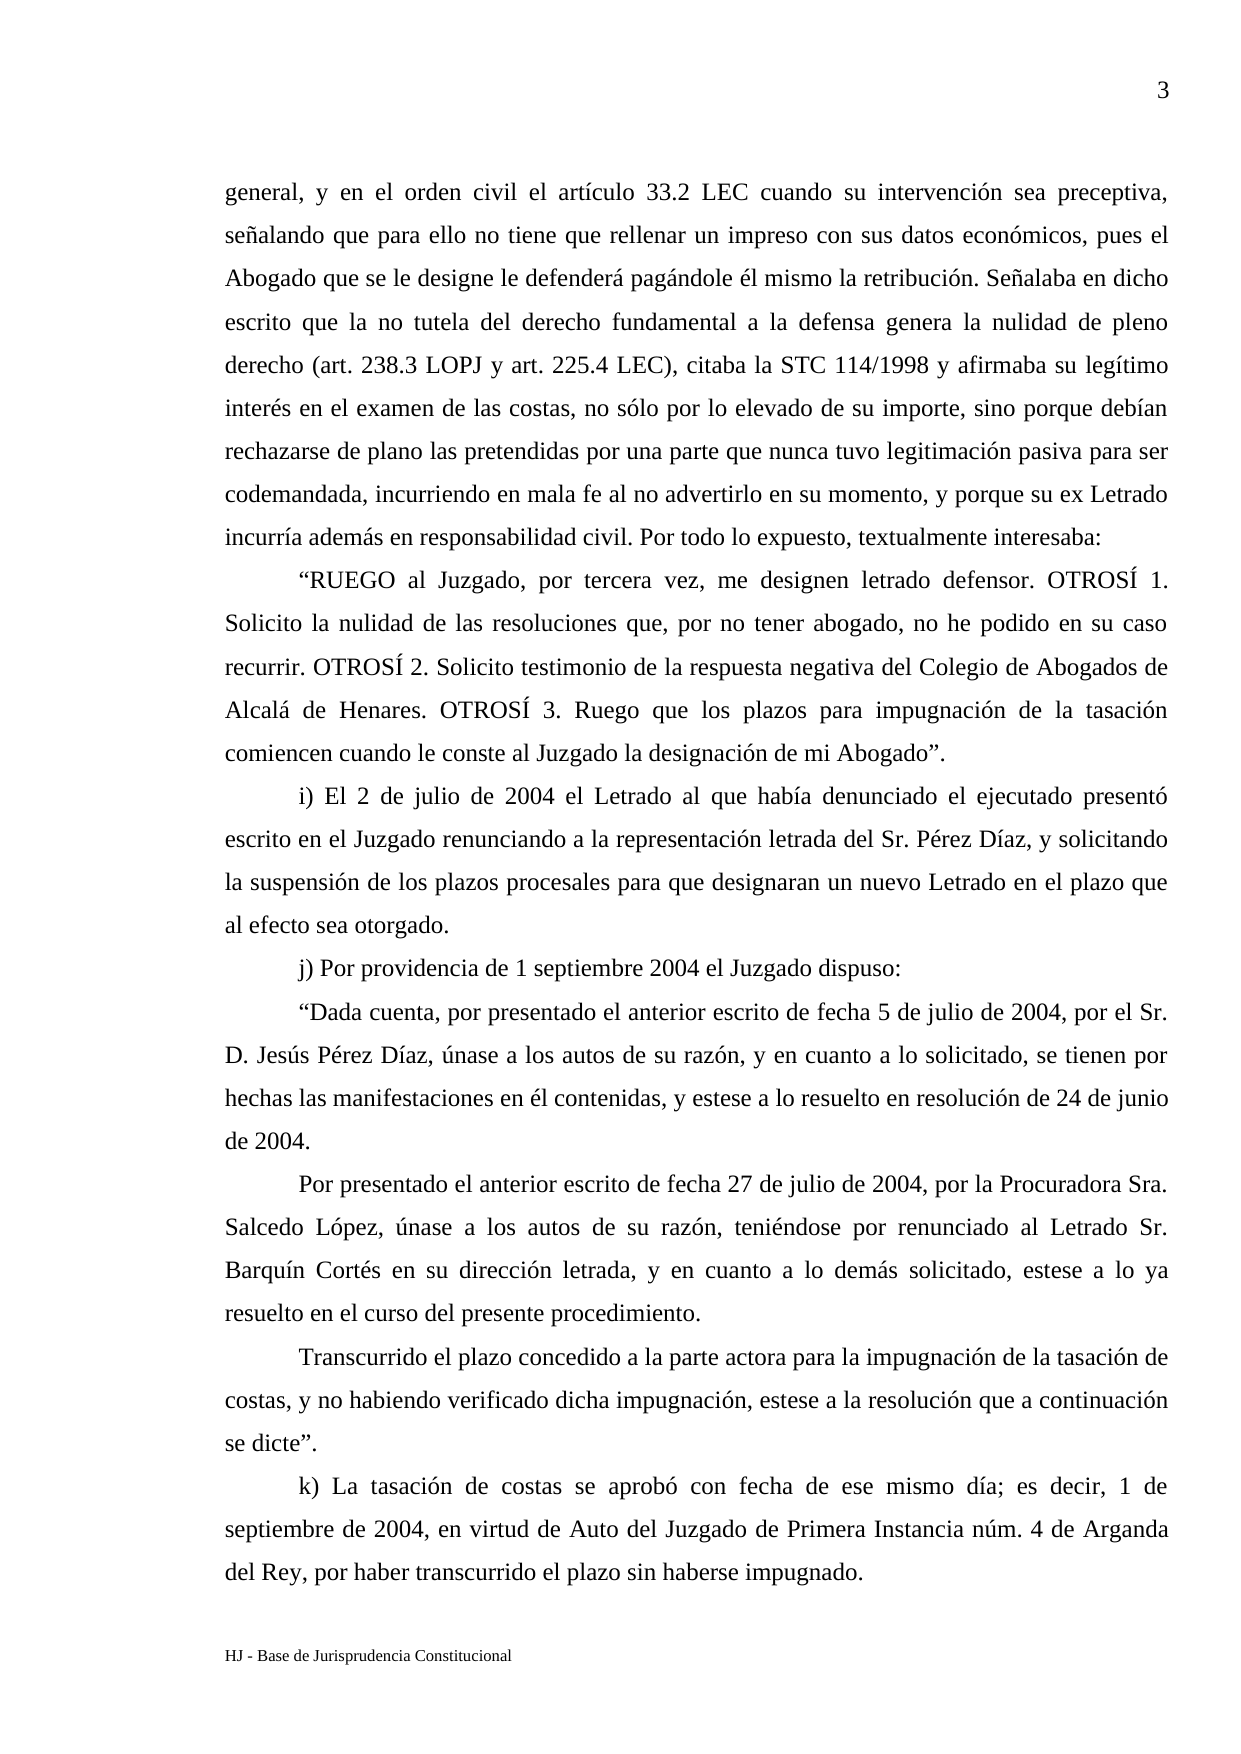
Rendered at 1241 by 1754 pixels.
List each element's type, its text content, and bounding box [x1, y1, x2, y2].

text “Dada cuenta, por presentado el anterior escrito de fecha 5 de julio de 2004, por el Sr. D. Jesús Pérez Díaz, únase a los autos de su razón, y en cuanto a lo solicitado, se tienen por hechas las manifestaciones en él contenidas, y estese a lo resuelto en resolución de 24 de junio de 2004. [224, 997, 1169, 1155]
text Por presentado el anterior escrito de fecha 27 de julio de 2004, por la Procuradora Sra. Salcedo López, únase a los autos de su razón, teniéndose por renunciado al Letrado Sr. Barquín Cortés en su dirección letrada, y en cuanto a lo demás solicitado, estese a lo ya resuelto en el curso del presente procedimiento. [224, 1169, 1169, 1327]
text j) Por providencia de 1 septiembre 2004 el Juzgado dispuso: [224, 953, 1169, 982]
text Transcurrido el plazo concedido a la parte actora para la impugnación de la tasación de costas, y no habiendo verificado dicha impugnación, estese a la resolución que a continuación se dicte”. [224, 1342, 1169, 1457]
text “RUEGO al Juzgado, por tercera vez, me designen letrado defensor. OTROSÍ 1. Solicito la nulidad de las resoluciones que, por no tener abogado, no he podido en su caso recurrir. OTROSÍ 2. Solicito testimonio de la respuesta negativa del Colegio de Abogados de Alcalá de Henares. OTROSÍ 3. Ruego que los plazos para impugnación de la tasación comiencen cuando le conste al Juzgado la designación de mi Abogado”. [224, 565, 1169, 767]
text i) El 2 de julio de 2004 el Letrado al que había denunciado el ejecutado presentó escrito en el Juzgado renunciando a la representación letrada del Sr. Pérez Díaz, y solicitando la suspensión de los plazos procesales para que designaran un nuevo Letrado en el plazo que al efecto sea otorgado. [224, 781, 1169, 939]
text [224, 177, 1169, 551]
text k) La tasación de costas se aprobó con fecha de ese mismo día; es decir, 1 de septiembre de 2004, en virtud de Auto del Juzgado de Primera Instancia núm. 4 de Arganda del Rey, por haber transcurrido el plazo sin haberse impugnado. [224, 1471, 1169, 1586]
